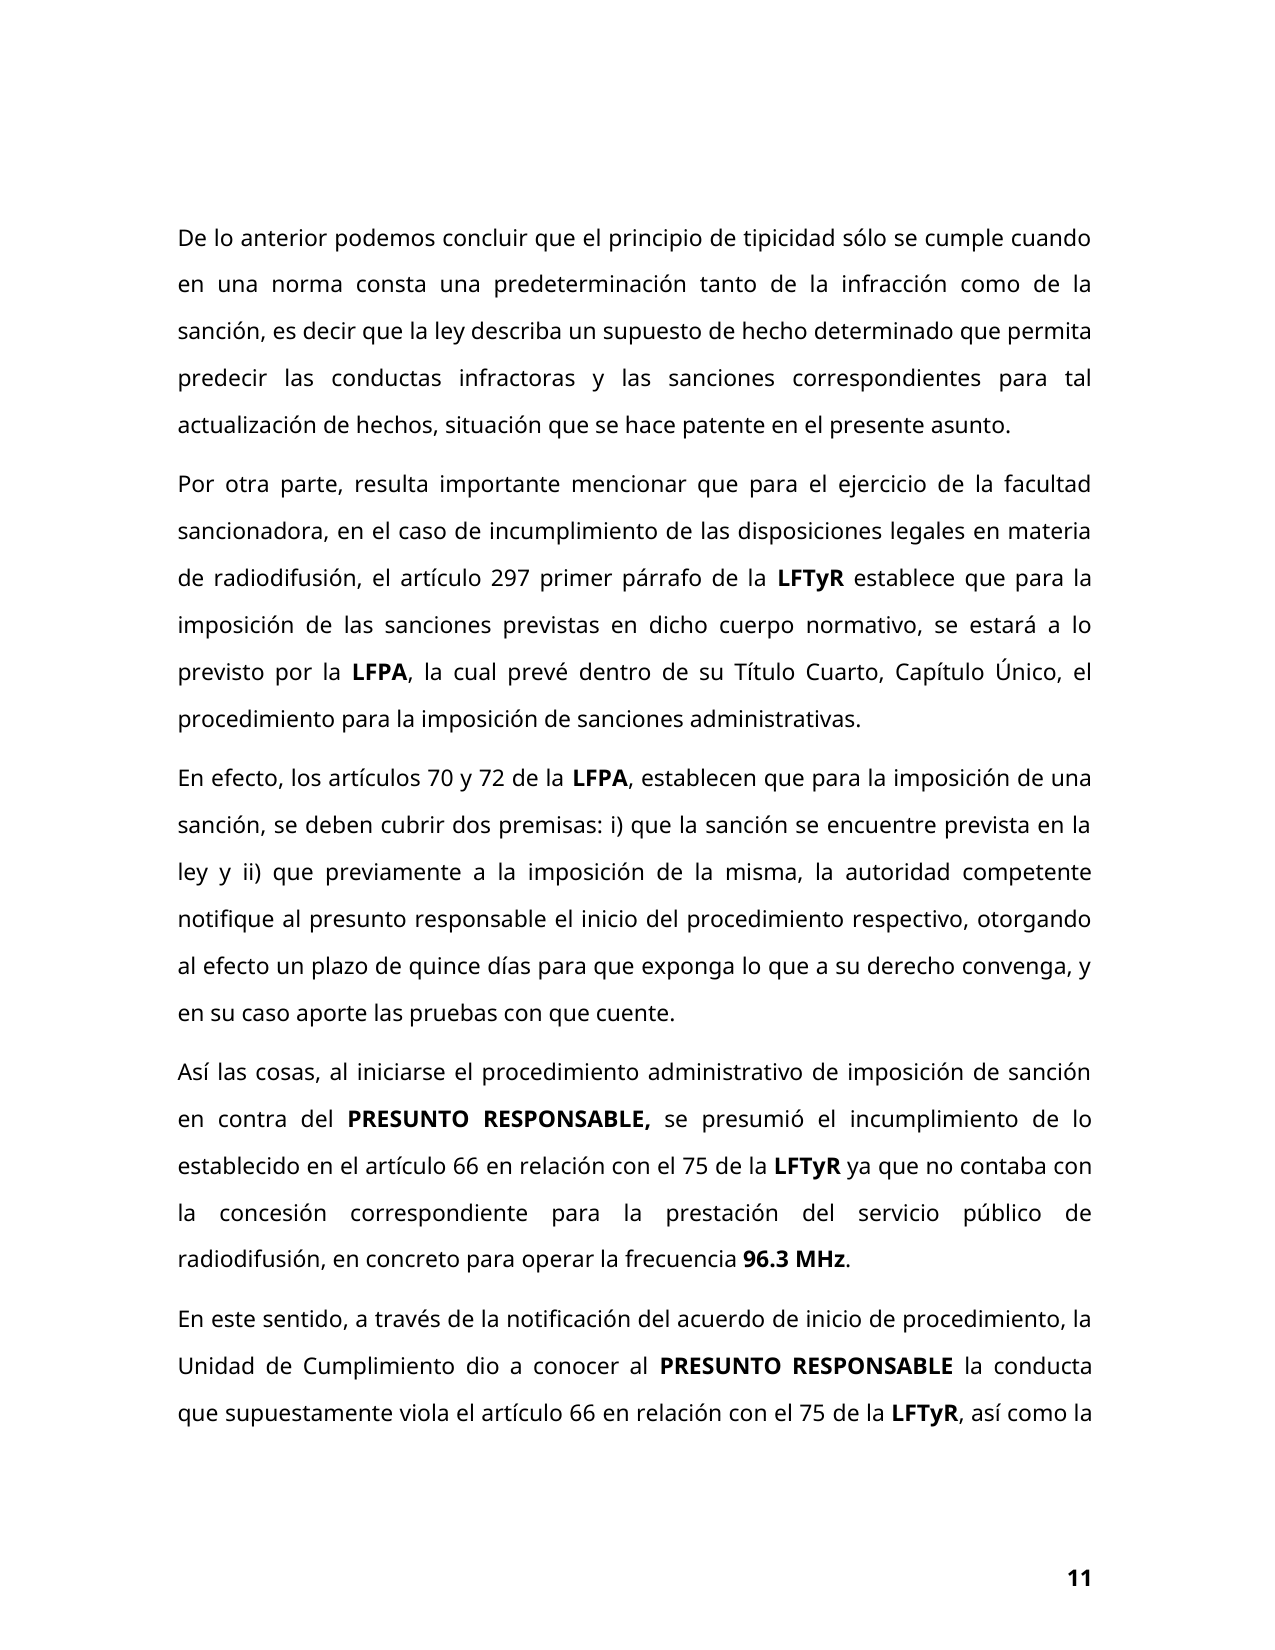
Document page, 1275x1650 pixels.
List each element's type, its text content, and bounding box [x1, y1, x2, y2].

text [177, 1303, 1093, 1428]
text De lo anterior podemos concluir que el principio de tipicidad sólo se cumple cuando en una norma consta una predeterminación tanto de la infracción como de la sanción, es decir que la ley describa un supuesto de hecho determinado que permita predecir las conductas infractoras y las sanciones correspondientes para tal actualización de hechos, situación que se hace patente en el presente asunto. [177, 222, 1093, 440]
text En efecto, los artículos 70 y 72 de la LFPA, establecen que para la imposición de una sanción, se deben cubrir dos premisas: i) que la sanción se encuentre prevista en la ley y ii) que previamente a la imposición de la misma, la autoridad competente notifique al presunto responsable el inicio del procedimiento respectivo, otorgando al efecto un plazo de quince días para que exponga lo que a su derecho convenga, y en su caso aporte las pruebas con que cuente. [177, 762, 1093, 1028]
text Por otra parte, resulta importante mencionar que para el ejercicio de la facultad sancionadora, en el caso de incumplimiento de las disposiciones legales en materia de radiodifusión, el artículo 297 primer párrafo de la LFTyR establece que para la imposición de las sanciones previstas en dicho cuerpo normativo, se estará a lo previsto por la LFPA, la cual prevé dentro de su Título Cuarto, Capítulo Único, el procedimiento para la imposición de sanciones administrativas. [177, 468, 1093, 734]
text Así las cosas, al iniciarse el procedimiento administrativo de imposición de sanción en contra del PRESUNTO RESPONSABLE, se presumió el incumplimiento de lo establecido en el artículo 66 en relación con el 75 de la LFTyR ya que no contaba con la concesión correspondiente para la prestación del servicio público de radiodifusión, en concreto para operar la frecuencia 96.3 MHz. [177, 1056, 1093, 1275]
